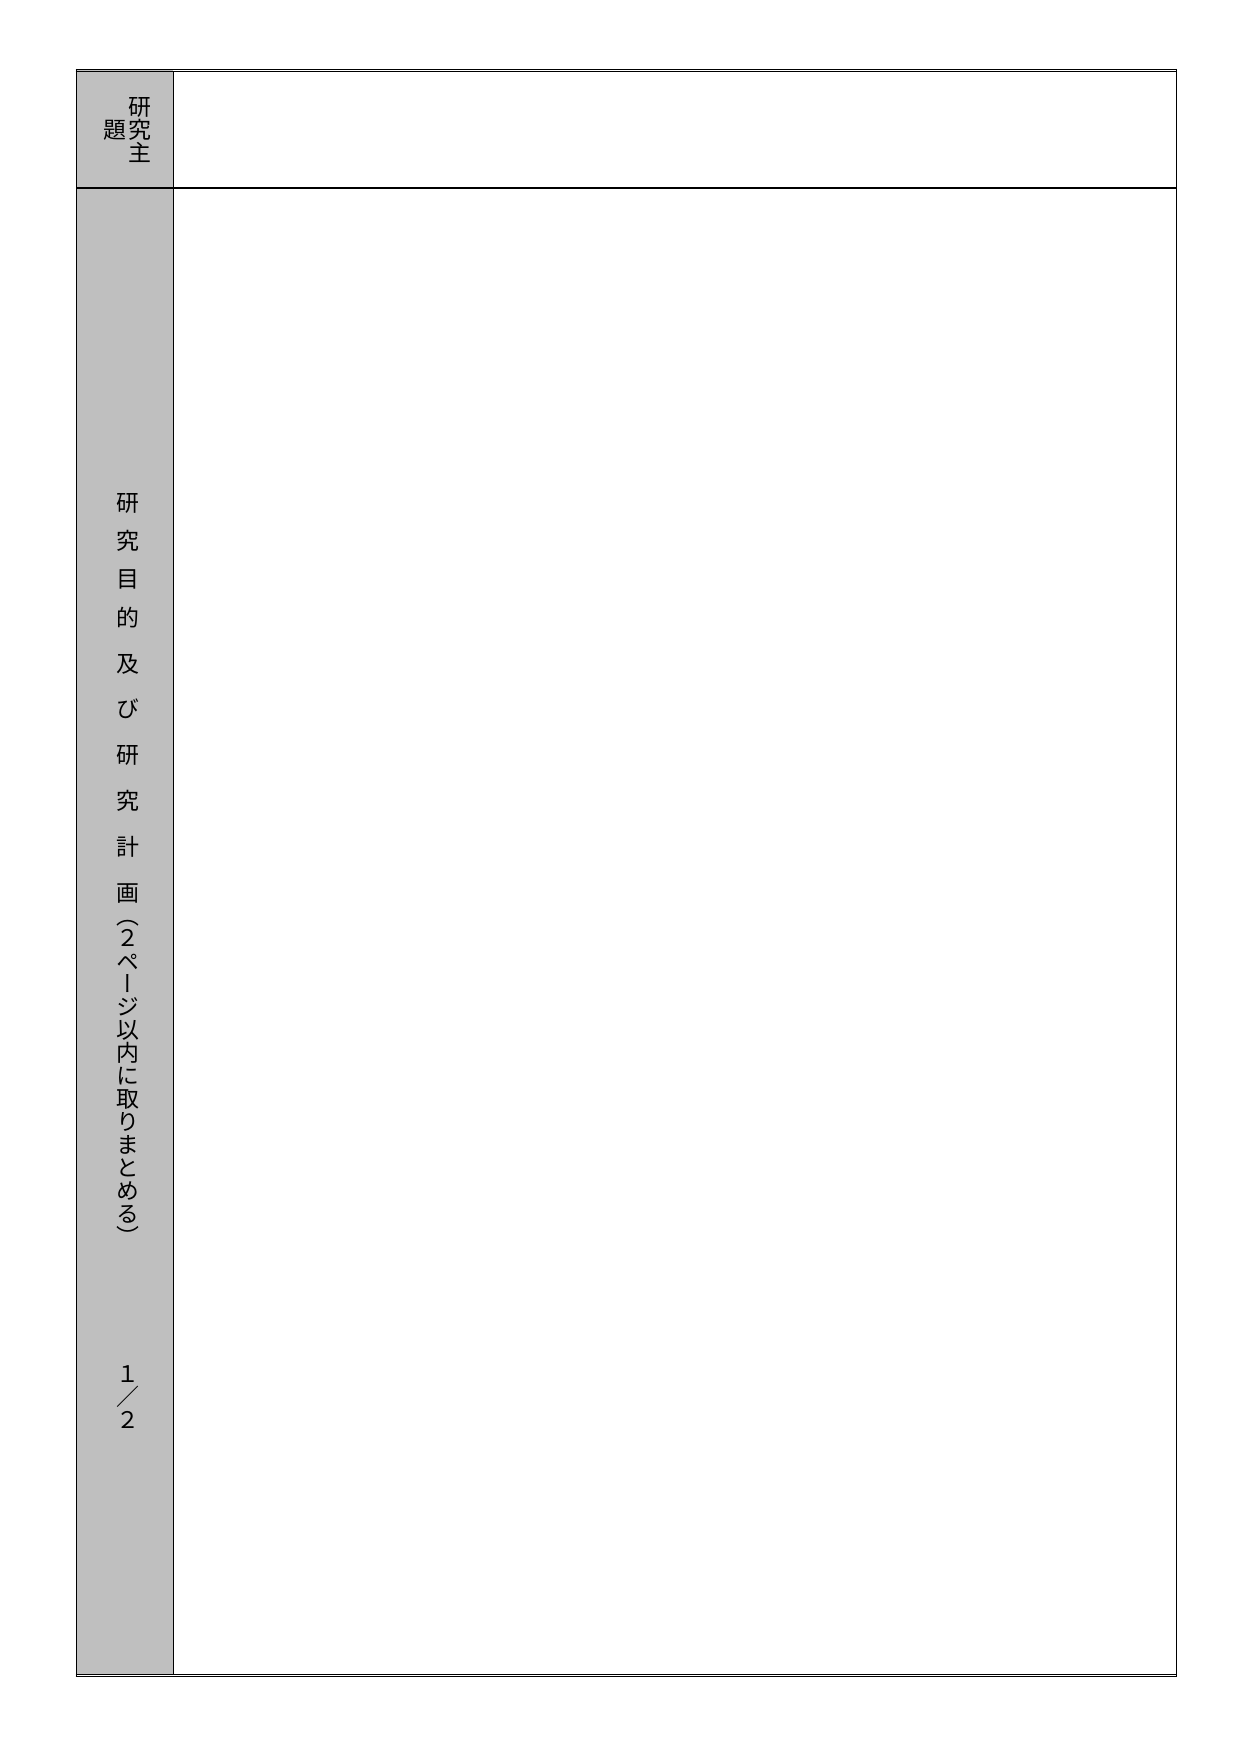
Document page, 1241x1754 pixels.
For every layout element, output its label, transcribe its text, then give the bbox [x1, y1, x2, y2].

table_header 研究主題 [77, 72, 173, 187]
table_header [174, 72, 1176, 187]
table_cell [174, 189, 1176, 1674]
table_cell 研究目的 及 び 研 究 計 画（２ページ以内に取りまとめる） １／２ [77, 189, 173, 1674]
